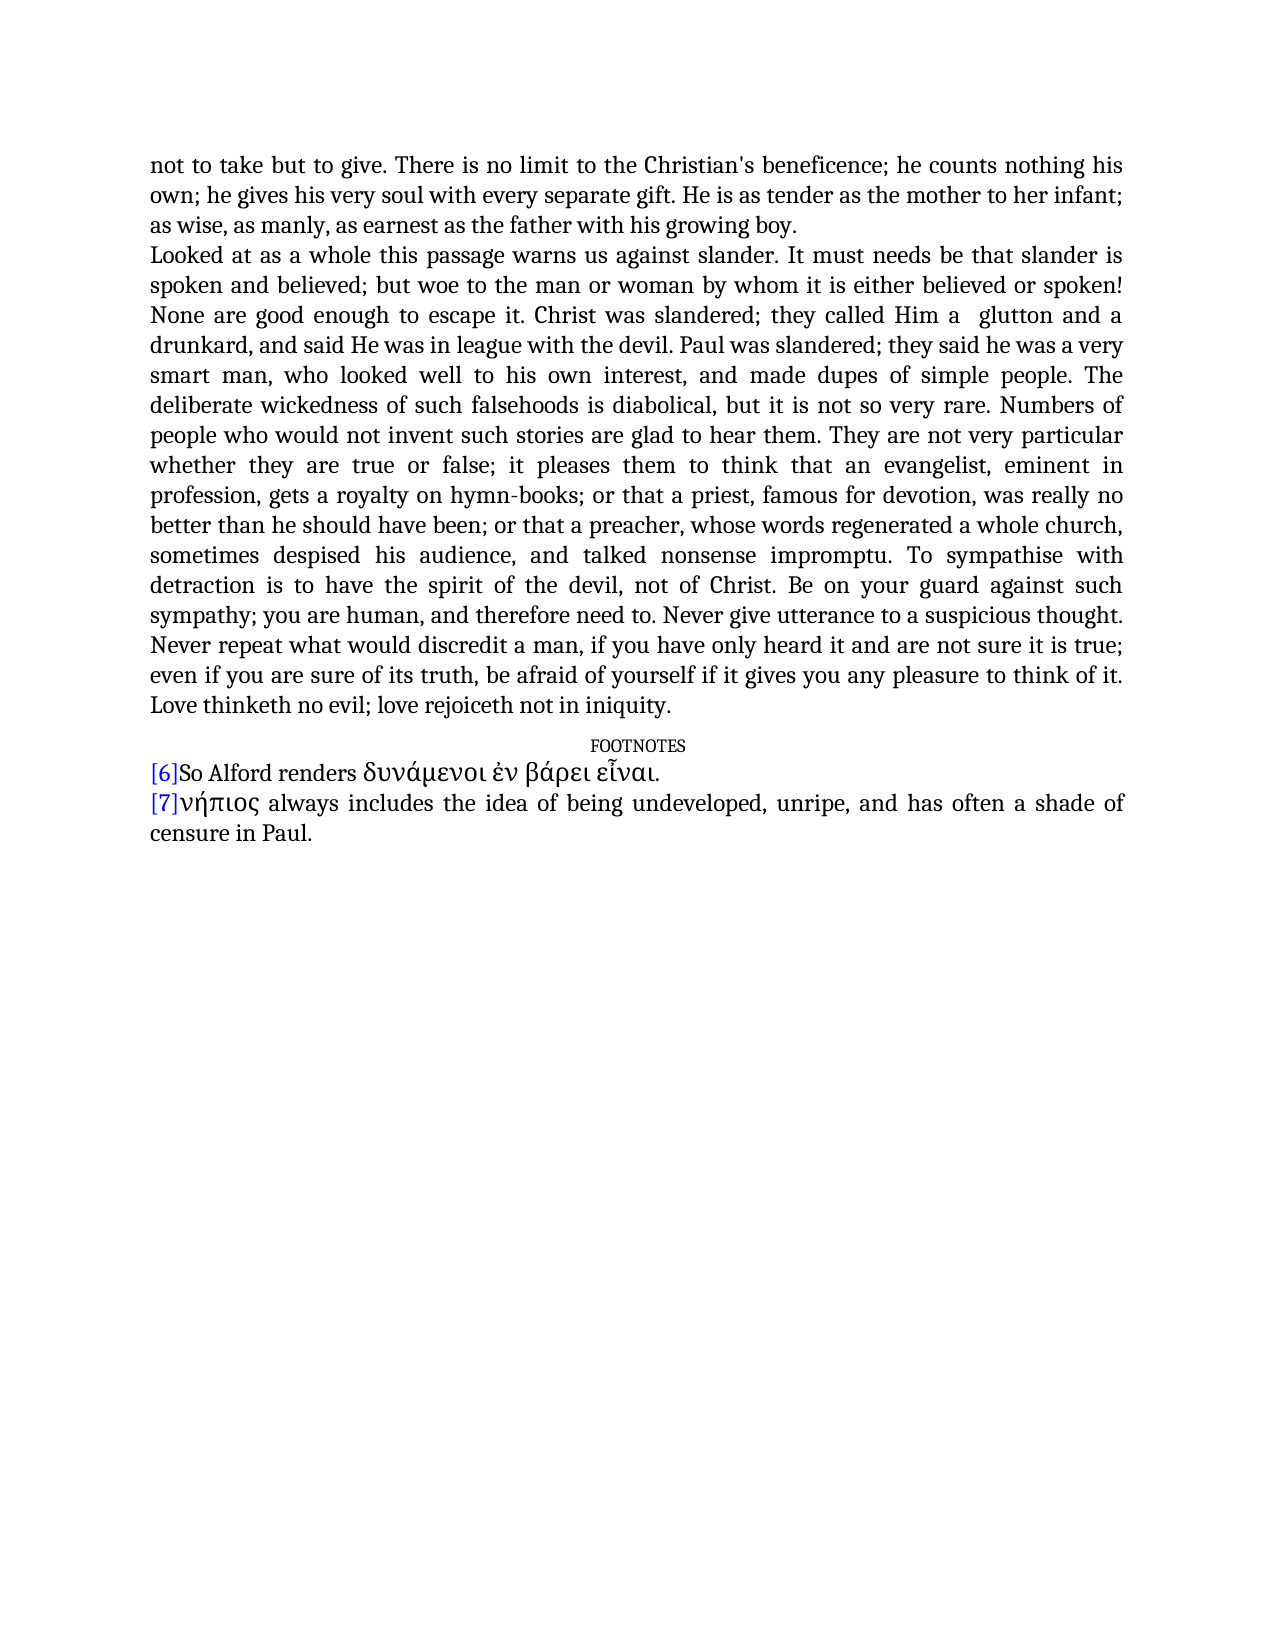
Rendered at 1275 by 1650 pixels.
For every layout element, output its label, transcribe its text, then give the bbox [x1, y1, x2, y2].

subtitle FOOTNOTES [150, 720, 1125, 757]
text [6]So Alford renders δυνάμενοι ἐν βάρει εἶναι. [150, 757, 1125, 787]
text Looked at as a whole this passage warns us against slander. It must needs be that slander is spoken and believed; but woe to the man or woman by whom it is either believed or spoken! None are good enough to escape it. Christ was slandered; they called Him a glutton and a drunkard, and said He was in league with the devil. Paul was slandered; they said he was a very smart man, who looked well to his own interest, and made dupes of simple people. The deliberate wickedness of such falsehoods is diabolical, but it is not so very rare. Numbers of people who would not invent such stories are glad to hear them. They are not very particular whether they are true or false; it pleases them to think that an evangelist, eminent in profession, gets a royalty on hymn-books; or that a priest, famous for devotion, was really no better than he should have been; or that a preacher, whose words regenerated a whole church, sometimes despised his audience, and talked nonsense impromptu. To sympathise with detraction is to have the spirit of the devil, not of Christ. Be on your guard against such sympathy; you are human, and therefore need to. Never give utterance to a suspicious thought. Never repeat what would discredit a man, if you have only heard it and are not sure it is true; even if you are sure of its truth, be afraid of yourself if it gives you any pleasure to think of it. Love thinketh no evil; love rejoiceth not in iniquity. [150, 240, 1125, 720]
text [150, 150, 1125, 240]
text [7]νήπιος always includes the idea of being undeveloped, unripe, and has often a shade of censure in Paul. [150, 787, 1125, 847]
